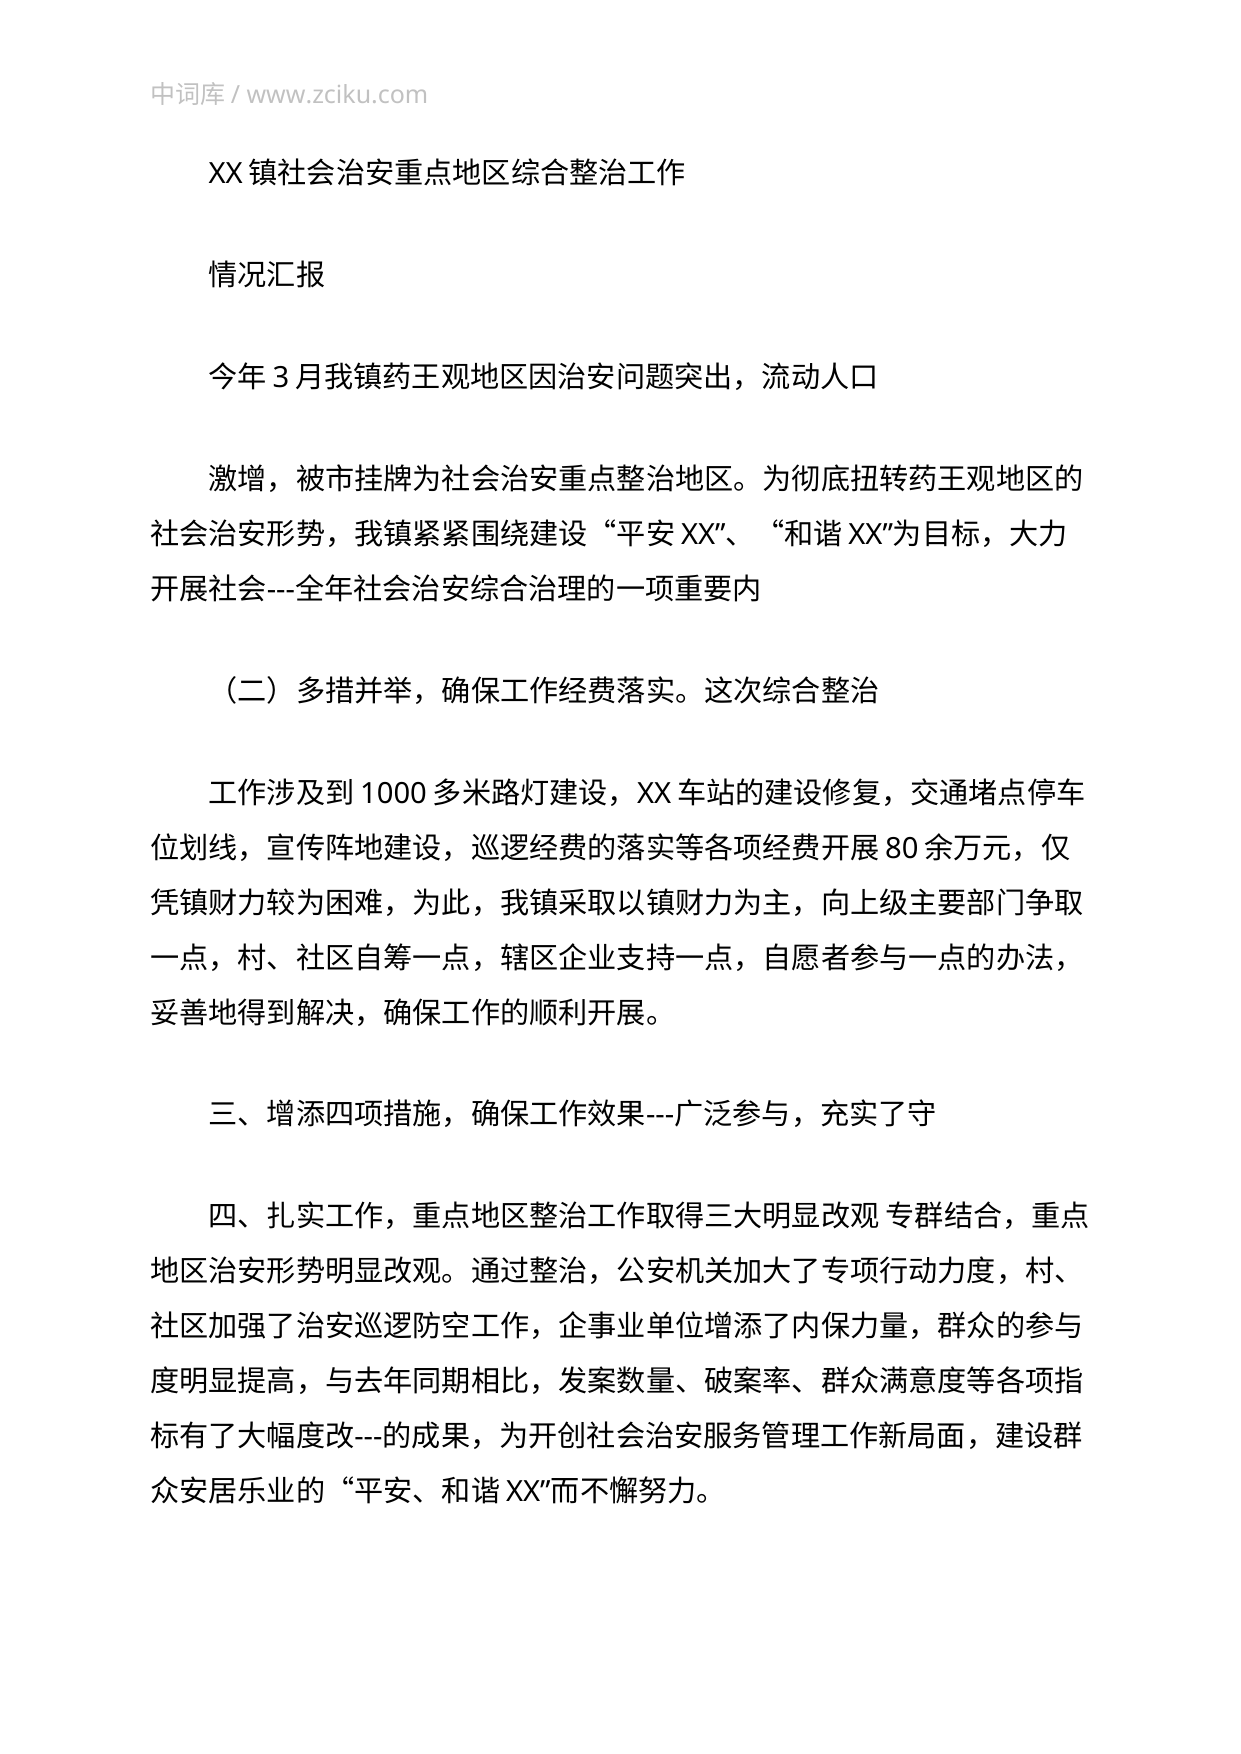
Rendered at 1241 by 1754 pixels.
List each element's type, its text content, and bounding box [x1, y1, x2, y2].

text （二）多措并举，确保工作经费落实。这次综合整治 [150, 668, 1090, 710]
text 三、增添四项措施，确保工作效果---广泛参与，充实了守 [150, 1091, 1090, 1133]
text XX镇社会治安重点地区综合整治工作 [150, 150, 1090, 192]
text 激增，被市挂牌为社会治安重点整治地区。为彻底扭转药王观地区的社会治安形势，我镇紧紧围绕建设“平安XX”、“和谐XX”为目标，大力开展社会---全年社会治安综合治理的一项重要内 [150, 456, 1090, 608]
text 情况汇报 [150, 252, 1090, 294]
text 今年3月我镇药王观地区因治安问题突出，流动人口 [150, 354, 1090, 396]
text 四、扎实工作，重点地区整治工作取得三大明显改观 专群结合，重点地区治安形势明显改观。通过整治，公安机关加大了专项行动力度，村、社区加强了治安巡逻防空工作，企事业单位增添了内保力量，群众的参与度明显提高，与去年同期相比，发案数量、破案率、群众满意度等各项指标有了大幅度改---的成果，为开创社会治安服务管理工作新局面，建设群众安居乐业的“平安、和谐XX”而不懈努力。 [150, 1193, 1090, 1510]
text 工作涉及到1000多米路灯建设，XX车站的建设修复，交通堵点停车位划线，宣传阵地建设，巡逻经费的落实等各项经费开展80余万元，仅凭镇财力较为困难，为此，我镇采取以镇财力为主，向上级主要部门争取一点，村、社区自筹一点，辖区企业支持一点，自愿者参与一点的办法，妥善地得到解决，确保工作的顺利开展。 [150, 769, 1090, 1031]
